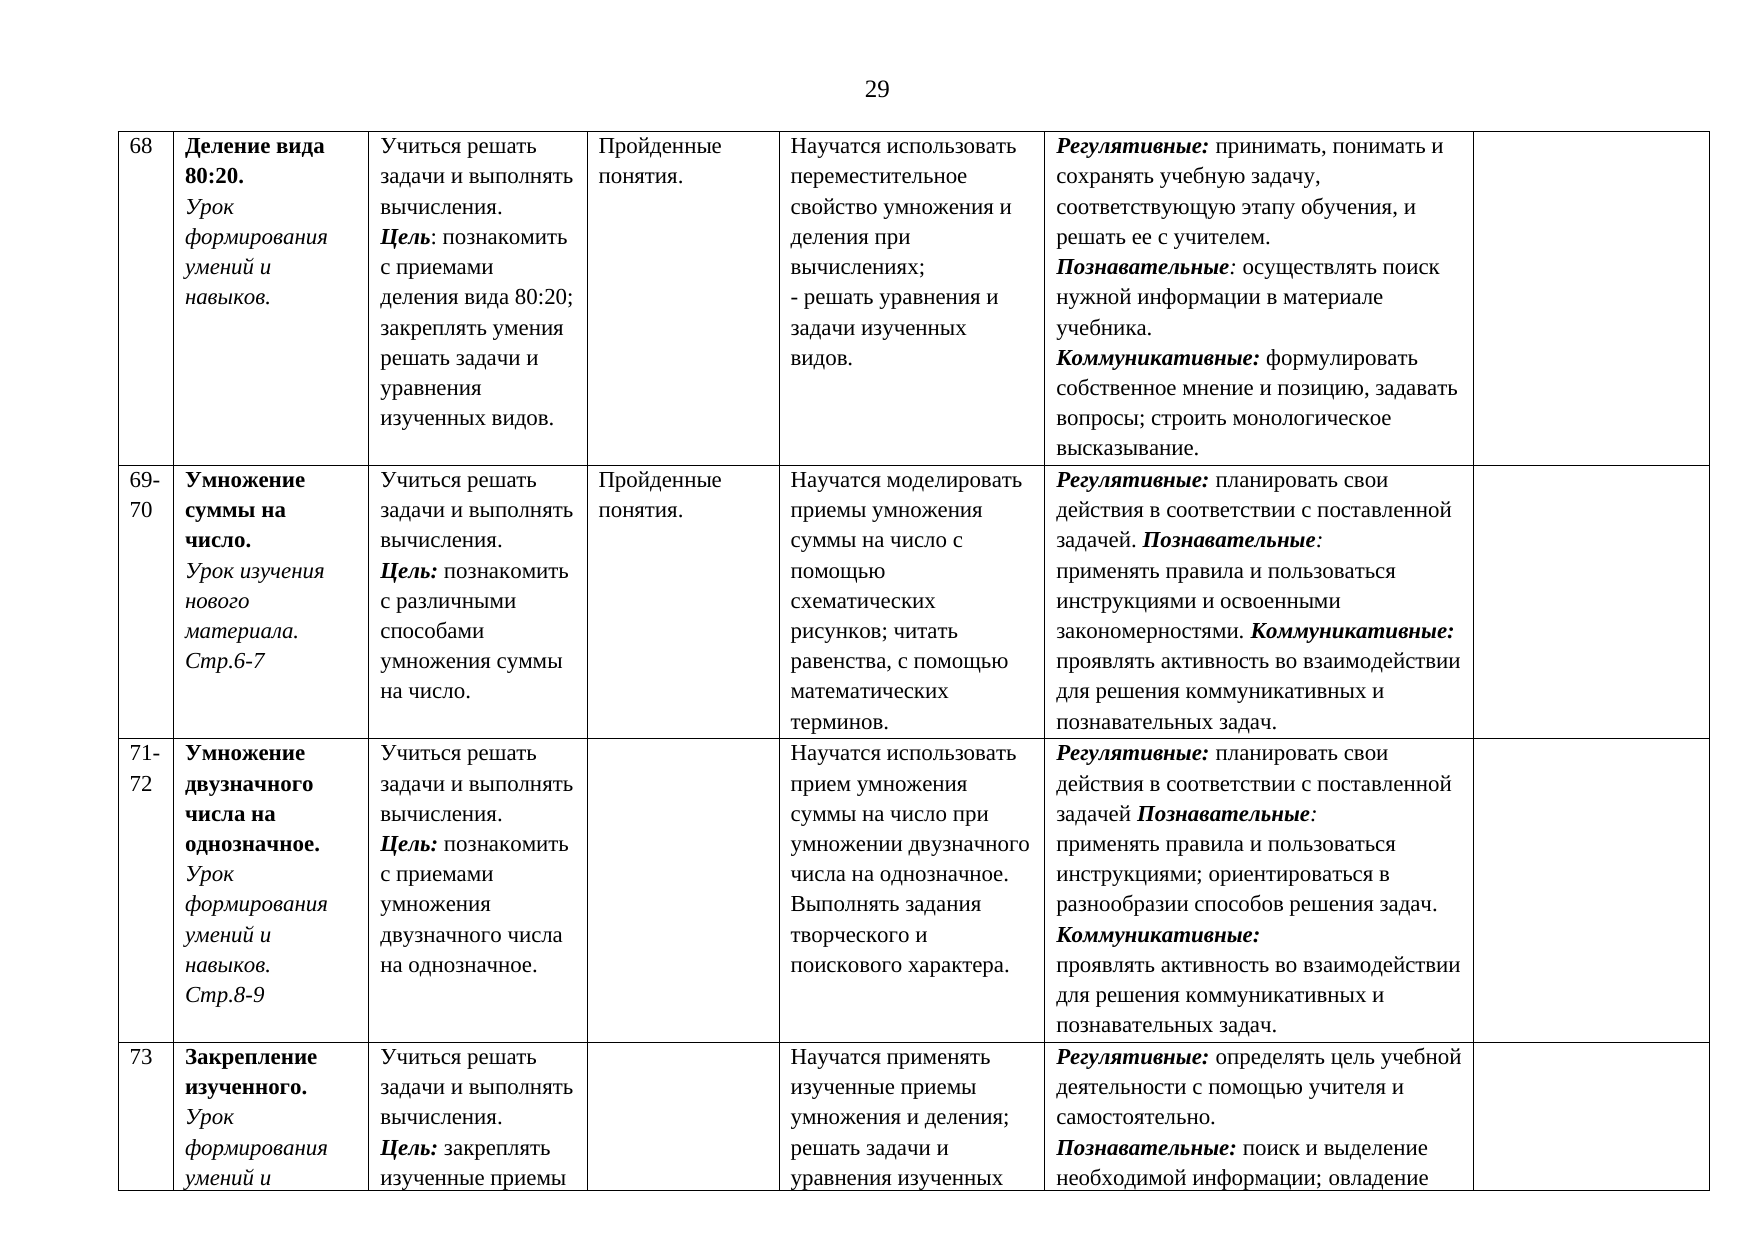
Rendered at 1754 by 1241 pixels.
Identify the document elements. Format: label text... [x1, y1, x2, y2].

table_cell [780, 1043, 1044, 1190]
table_cell 68 [119, 132, 173, 465]
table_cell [369, 1043, 587, 1190]
table_cell Регулятивные: планировать свои действия в соответствии с поставленной задачей Познавательные: применять правила и пользоваться инструкциями; ориентироваться в разнообразии способов решения задач. Коммуникативные: проявлять активность во взаимодействии для решения коммуникативных и познавательных задач. [1045, 739, 1473, 1042]
table_cell Научатся использовать прием умножения суммы на число при умножении двузначного числа на однозначное. Выполнять задания творческого и поискового характера. [780, 739, 1044, 1042]
table_cell Регулятивные: планировать свои действия в соответствии с поставленной задачей. Познавательные: применять правила и пользоваться инструкциями и освоенными закономерностями. Коммуникативные: проявлять активность во взаимодействии для решения коммуникативных и познавательных задач. [1045, 466, 1473, 738]
table_cell 71-72 [119, 739, 173, 1042]
table_cell Пройденные понятия. [588, 466, 779, 738]
table_cell 73 [119, 1043, 173, 1190]
table_cell Умножение суммы на число. Урок изучения нового материала. Стр.6-7 [174, 466, 368, 738]
table_cell Учиться решать задачи и выполнять вычисления. Цель: познакомить с различными способами умножения суммы на число. [369, 466, 587, 738]
table_cell 69-70 [119, 466, 173, 738]
table_cell [1474, 1043, 1709, 1190]
table_cell [1474, 739, 1709, 1042]
table_cell Пройденные понятия. [588, 132, 779, 465]
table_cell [1045, 1043, 1473, 1190]
table_cell [588, 739, 779, 1042]
table_cell [1474, 132, 1709, 465]
table_cell Учиться решать задачи и выполнять вычисления. Цель: познакомить с приемами умножения двузначного числа на однозначное. [369, 739, 587, 1042]
table_cell Деление вида 80:20. Урок формирования умений и навыков. [174, 132, 368, 465]
table_cell Регулятивные: принимать, понимать и сохранять учебную задачу, соответствующую этапу обучения, и решать ее с учителем. Познавательные: осуществлять поиск нужной информации в материале учебника. Коммуникативные: формулировать собственное мнение и позицию, задавать вопросы; строить монологическое высказывание. [1045, 132, 1473, 465]
table_cell Научатся моделировать приемы умножения суммы на число с помощью схематических рисунков; читать равенства, с помощью математических терминов. [780, 466, 1044, 738]
table_cell [1474, 466, 1709, 738]
table_cell [588, 1043, 779, 1190]
table_cell Научатся использовать переместительное свойство умножения и деления при вычислениях; - решать уравнения и задачи изученных видов. [780, 132, 1044, 465]
table_cell Учиться решать задачи и выполнять вычисления. Цель: познакомить с приемами деления вида 80:20; закреплять умения решать задачи и уравнения изученных видов. [369, 132, 587, 465]
table_cell Умножение двузначного числа на однозначное. Урок формирования умений и навыков. Стр.8-9 [174, 739, 368, 1042]
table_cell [174, 1043, 368, 1190]
